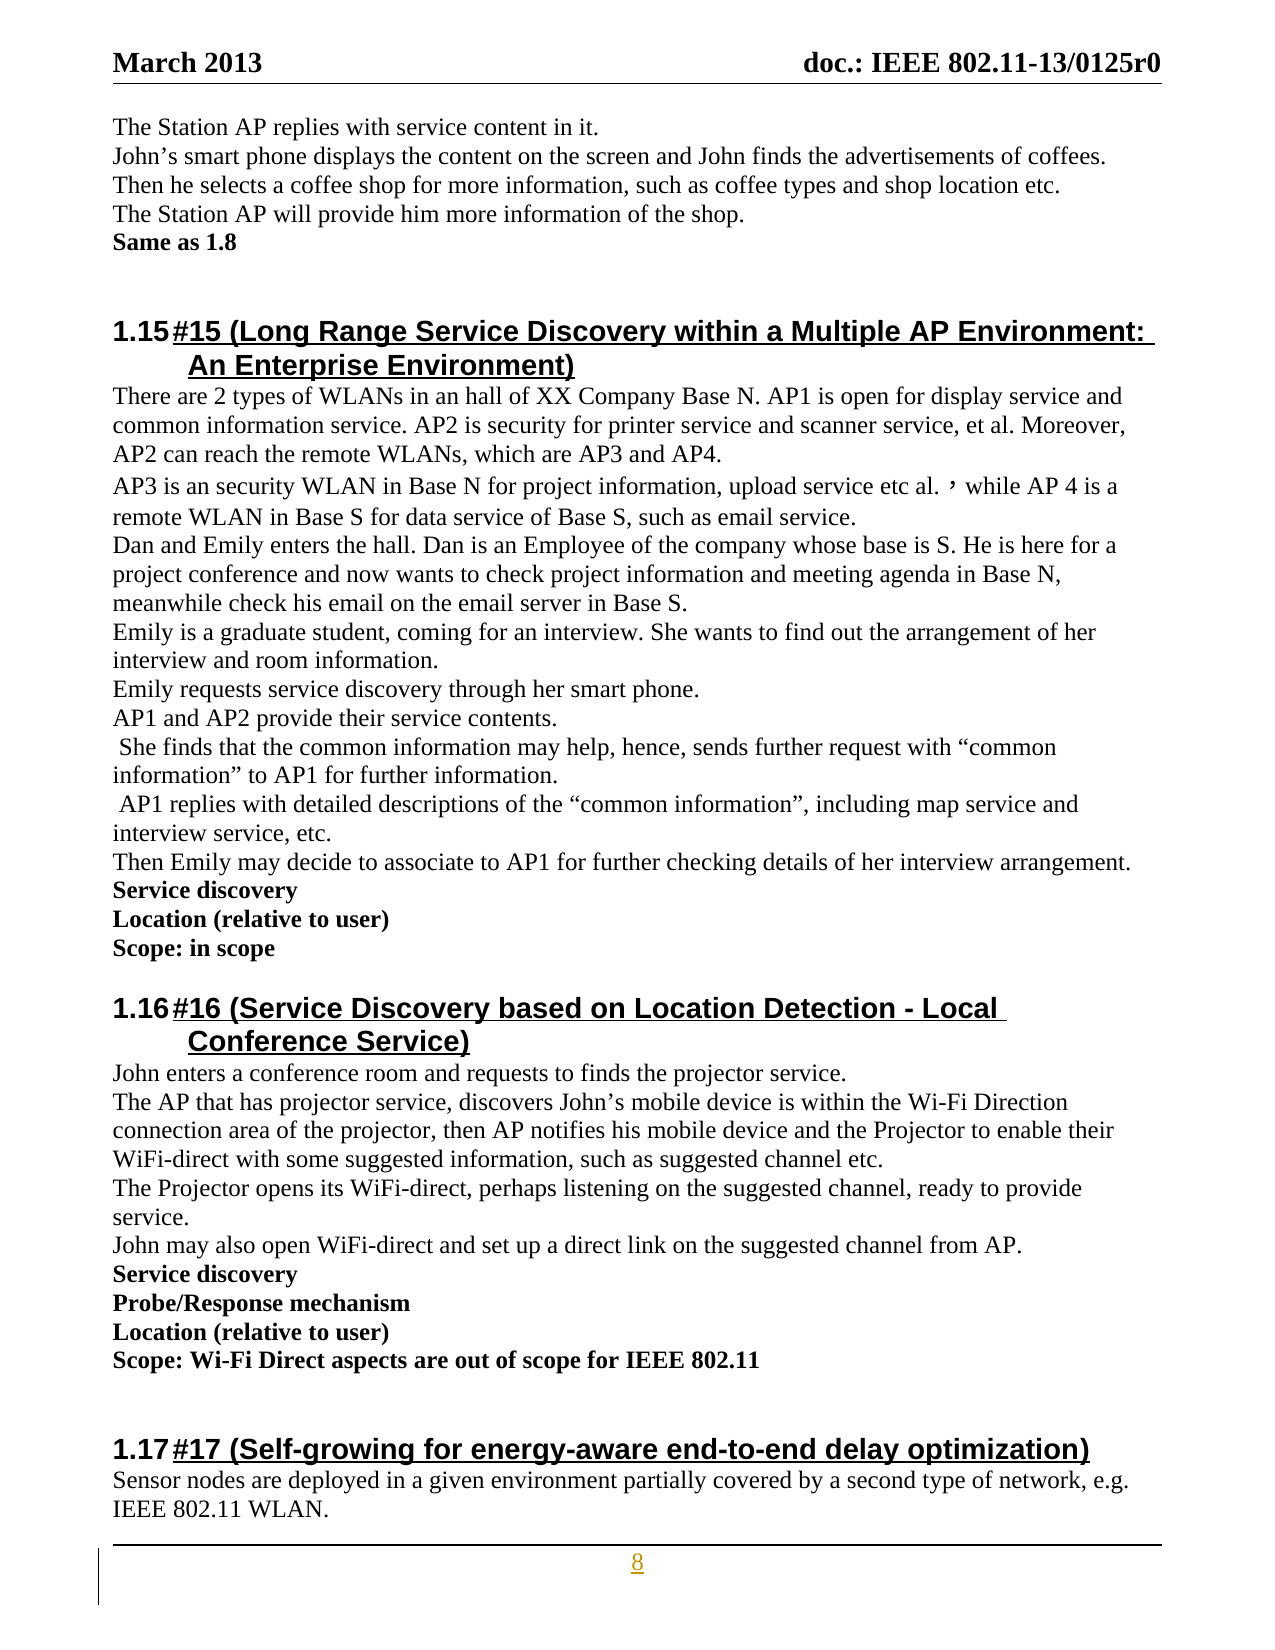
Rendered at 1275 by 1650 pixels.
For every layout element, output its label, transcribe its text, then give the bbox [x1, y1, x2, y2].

text She finds that the common information may help, hence, sends further request with “common information” to AP1 for further information. [112, 732, 1162, 789]
text The Projector opens its WiFi-direct, perhaps listening on the suggested channel, ready to provide service. [112, 1173, 1162, 1230]
text Scope: Wi-Fi Direct aspects are out of scope for IEEE 802.11 [112, 1345, 1162, 1374]
text AP3 is an security WLAN in Base N for project information, upload service etc al.，while AP 4 is a remote WLAN in Base S for data service of Base S, such as email service. [112, 467, 1162, 530]
text Sensor nodes are deployed in a given environment partially covered by a second type of network, e.g. IEEE 802.11 WLAN. [112, 1466, 1162, 1523]
text Location (relative to user) [112, 1317, 1162, 1345]
text Emily is a graduate student, coming for an interview. She wants to find out the arrangement of her interview and room information. [112, 617, 1162, 674]
text Service discovery [112, 875, 1162, 904]
subtitle #17 (Self-growing for energy-aware end-to-end delay optimization) [112, 1432, 1162, 1466]
text There are 2 types of WLANs in an hall of XX Company Base N. AP1 is open for display service and common information service. AP2 is security for printer service and scanner service, et al. Moreover, AP2 can reach the remote WLANs, which are AP3 and AP4. [112, 381, 1162, 467]
subtitle #15 (Long Range Service Discovery within a Multiple AP Environment: An Enterprise Environment) [112, 314, 1162, 381]
text The Station AP replies with service content in it. [112, 112, 1162, 141]
text Service discovery [112, 1259, 1162, 1288]
text Location (relative to user) [112, 904, 1162, 933]
text Probe/Response mechanism [112, 1288, 1162, 1317]
text John may also open WiFi-direct and set up a direct link on the suggested channel from AP. [112, 1230, 1162, 1259]
text John’s smart phone displays the content on the screen and John finds the advertisements of coffees. [112, 141, 1162, 170]
text Dan and Emily enters the hall. Dan is an Employee of the company whose base is S. He is here for a project conference and now wants to check project information and meeting agenda in Base N, meanwhile check his email on the email server in Base S. [112, 530, 1162, 617]
text Scope: in scope [112, 933, 1162, 962]
text The AP that has projector service, discovers John’s mobile device is within the Wi-Fi Direction connection area of the projector, then AP notifies his mobile device and the Projector to enable their WiFi-direct with some suggested information, such as suggested channel etc. [112, 1087, 1162, 1173]
text Emily requests service discovery through her smart phone. [112, 674, 1162, 703]
text Then Emily may decide to associate to AP1 for further checking details of her interview arrangement. [112, 847, 1162, 875]
text AP1 replies with detailed descriptions of the “common information”, including map service and interview service, etc. [112, 789, 1162, 847]
text AP1 and AP2 provide their service contents. [112, 703, 1162, 732]
text Then he selects a coffee shop for more information, such as coffee types and shop location etc. [112, 170, 1162, 199]
subtitle #16 (Service Discovery based on Location Detection - Local Conference Service) [112, 991, 1162, 1058]
text The Station AP will provide him more information of the shop. [112, 199, 1162, 227]
text Same as 1.8 [112, 227, 1162, 256]
text John enters a conference room and requests to finds the projector service. [112, 1058, 1162, 1087]
